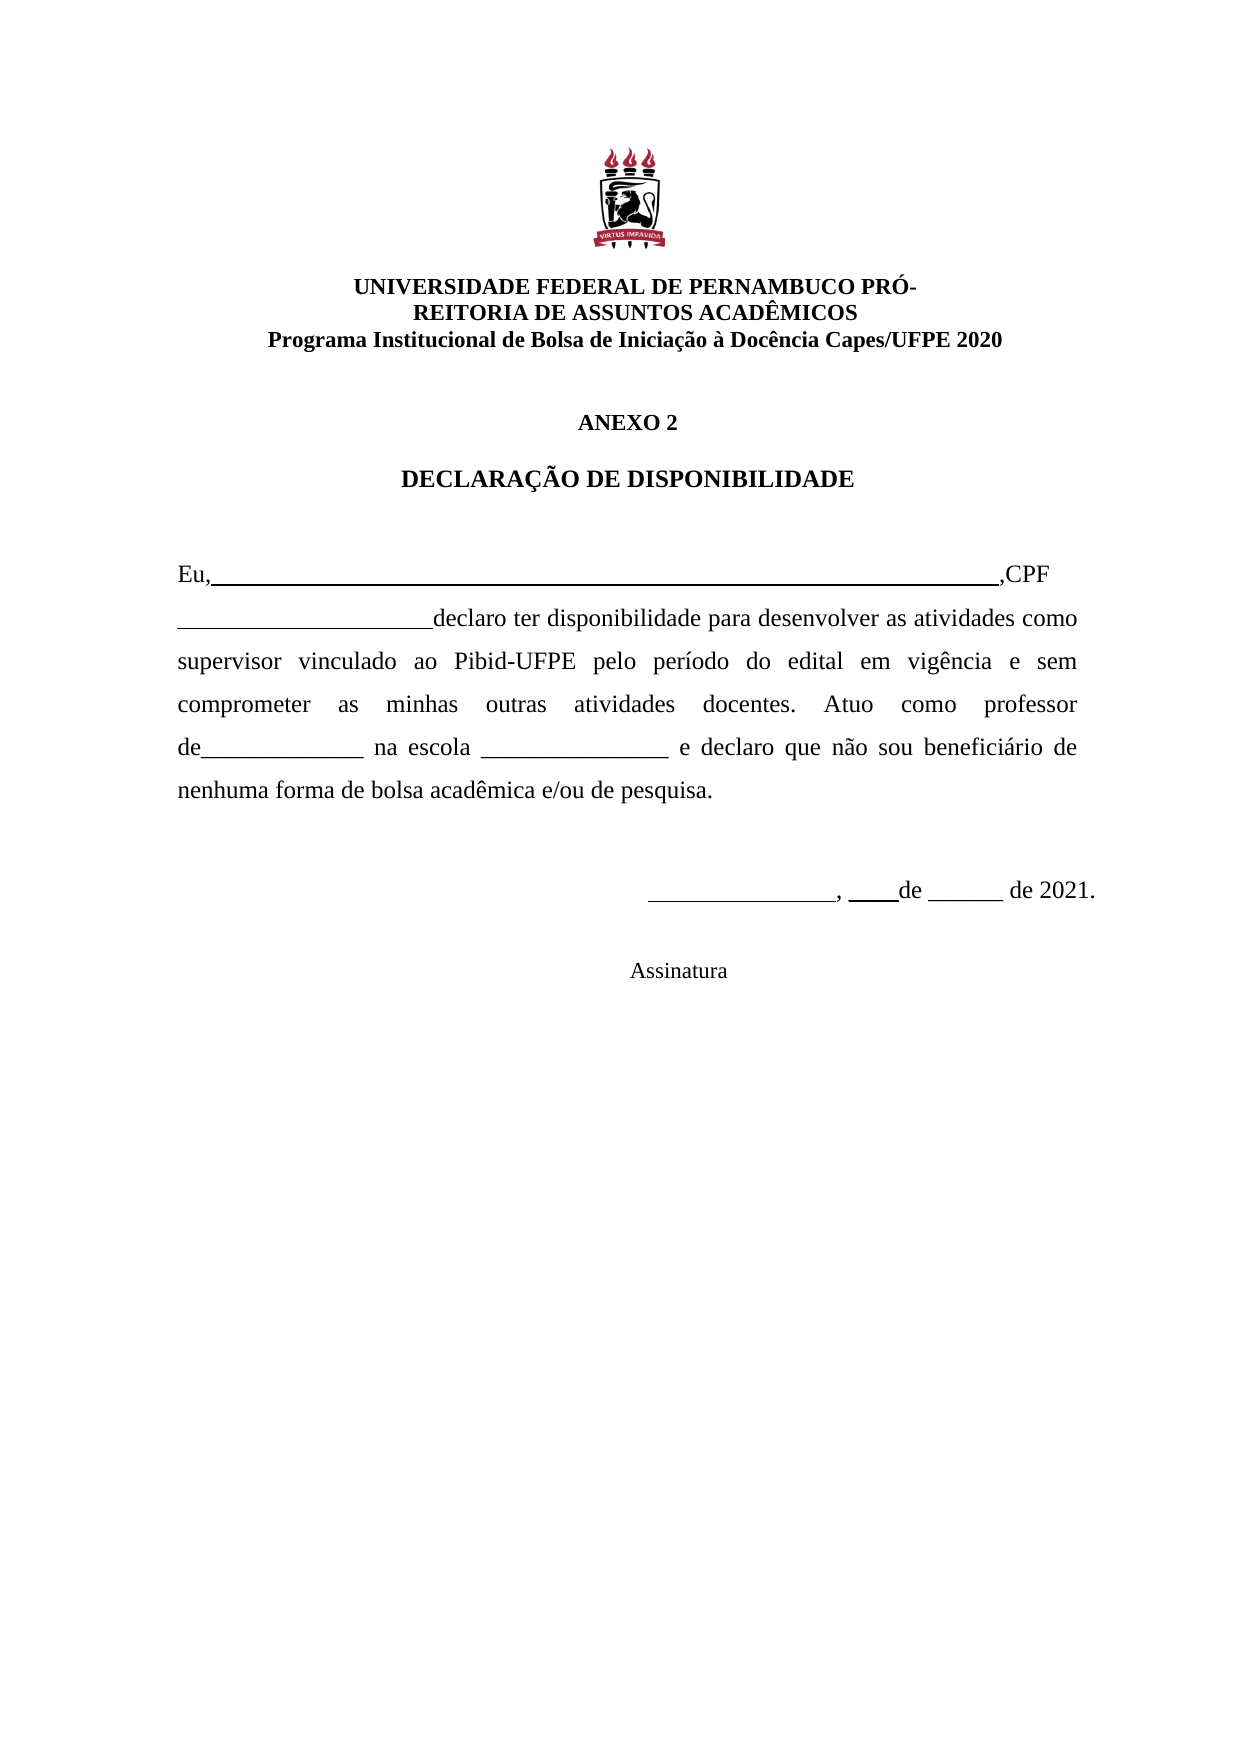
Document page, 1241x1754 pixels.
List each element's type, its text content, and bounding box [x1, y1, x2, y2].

subtitle DECLARAÇÃO DE DISPONIBILIDADE [196, 464, 1059, 493]
text Assinatura [167, 957, 1190, 984]
text , ____de ______ de 2021. [648, 876, 1190, 904]
text ANEXO 2 [196, 409, 1059, 435]
text Eu, ,CPF [177, 559, 1190, 588]
text declaro ter disponibilidade para desenvolver as atividades como supervisor vinculado ao Pibid-UFPE pelo período do edital em vigência e sem comprometer as minhas outras atividades docentes. Atuo como professor de_____________ na escola _______________ e declaro que não sou beneficiário de nenhuma forma de bolsa acadêmica e/ou de pesquisa. [177, 603, 1078, 804]
picture [593, 147, 665, 249]
